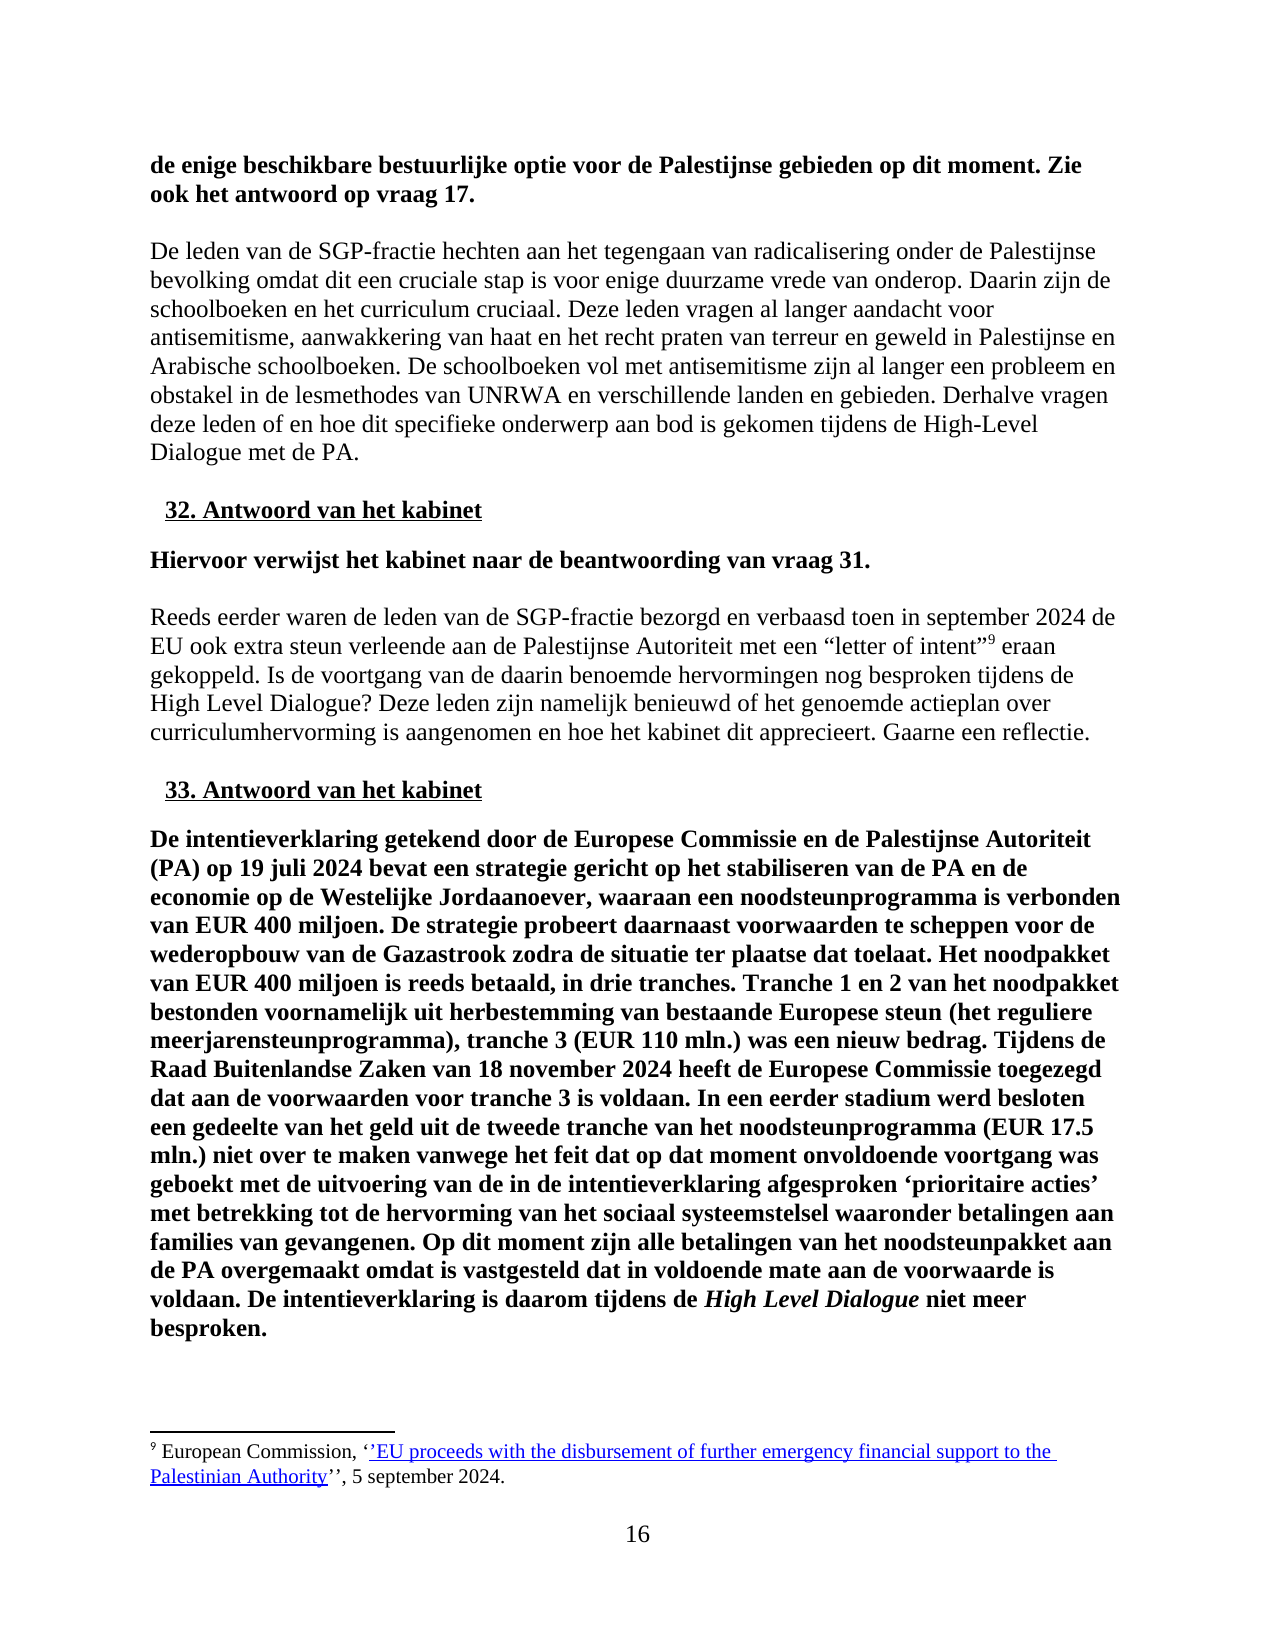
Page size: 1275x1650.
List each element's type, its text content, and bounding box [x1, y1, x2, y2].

list Antwoord van het kabinet [165, 495, 1125, 524]
text Reeds eerder waren de leden van de SGP-fractie bezorgd en verbaasd toen in september 2024 de EU ook extra steun verleende aan de Palestijnse Autoriteit met een “letter of intent” eraan gekoppeld. Is de voortgang van de daarin benoemde hervormingen nog besproken tijdens de High Level Dialogue? Deze leden zijn namelijk benieuwd of het genoemde actieplan over curriculumhervorming is aangenomen en hoe het kabinet dit apprecieert. Gaarne een reflectie. [150, 602, 1125, 746]
list Antwoord van het kabinet [165, 775, 1125, 803]
text De intentieverklaring getekend door de Europese Commissie en de Palestijnse Autoriteit (PA) op 19 juli 2024 bevat een strategie gericht op het stabiliseren van de PA en de economie op de Westelijke Jordaanoever, waaraan een noodsteunprogramma is verbonden van EUR 400 miljoen. De strategie probeert daarnaast voorwaarden te scheppen voor de wederopbouw van de Gazastrook zodra de situatie ter plaatse dat toelaat. Het noodpakket van EUR 400 miljoen is reeds betaald, in drie tranches. Tranche 1 en 2 van het noodpakket bestonden voornamelijk uit herbestemming van bestaande Europese steun (het reguliere meerjarensteunprogramma), tranche 3 (EUR 110 mln.) was een nieuw bedrag. Tijdens de Raad Buitenlandse Zaken van 18 november 2024 heeft de Europese Commissie toegezegd dat aan de voorwaarden voor tranche 3 is voldaan. In een eerder stadium werd besloten een gedeelte van het geld uit de tweede tranche van het noodsteunprogramma (EUR 17.5 mln.) niet over te maken vanwege het feit dat op dat moment onvoldoende voortgang was geboekt met de uitvoering van de in de intentieverklaring afgesproken ‘prioritaire acties’ met betrekking tot de hervorming van het sociaal systeemstelsel waaronder betalingen aan families van gevangenen. Op dit moment zijn alle betalingen van het noodsteunpakket aan de PA overgemaakt omdat is vastgesteld dat in voldoende mate aan de voorwaarde is voldaan. De intentieverklaring is daarom tijdens de High Level Dialogue niet meer besproken. [150, 824, 1125, 1342]
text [150, 150, 1125, 207]
text Hiervoor verwijst het kabinet naar de beantwoording van vraag 31. [150, 545, 1125, 573]
text De leden van de SGP-fractie hechten aan het tegengaan van radicalisering onder de Palestijnse bevolking omdat dit een cruciale stap is voor enige duurzame vrede van onderop. Daarin zijn de schoolboeken en het curriculum cruciaal. Deze leden vragen al langer aandacht voor antisemitisme, aanwakkering van haat en het recht praten van terreur en geweld in Palestijnse en Arabische schoolboeken. De schoolboeken vol met antisemitisme zijn al langer een probleem en obstakel in de lesmethodes van UNRWA en verschillende landen en gebieden. Derhalve vragen deze leden of en hoe dit specifieke onderwerp aan bod is gekomen tijdens de High-Level Dialogue met de PA. [150, 236, 1125, 466]
